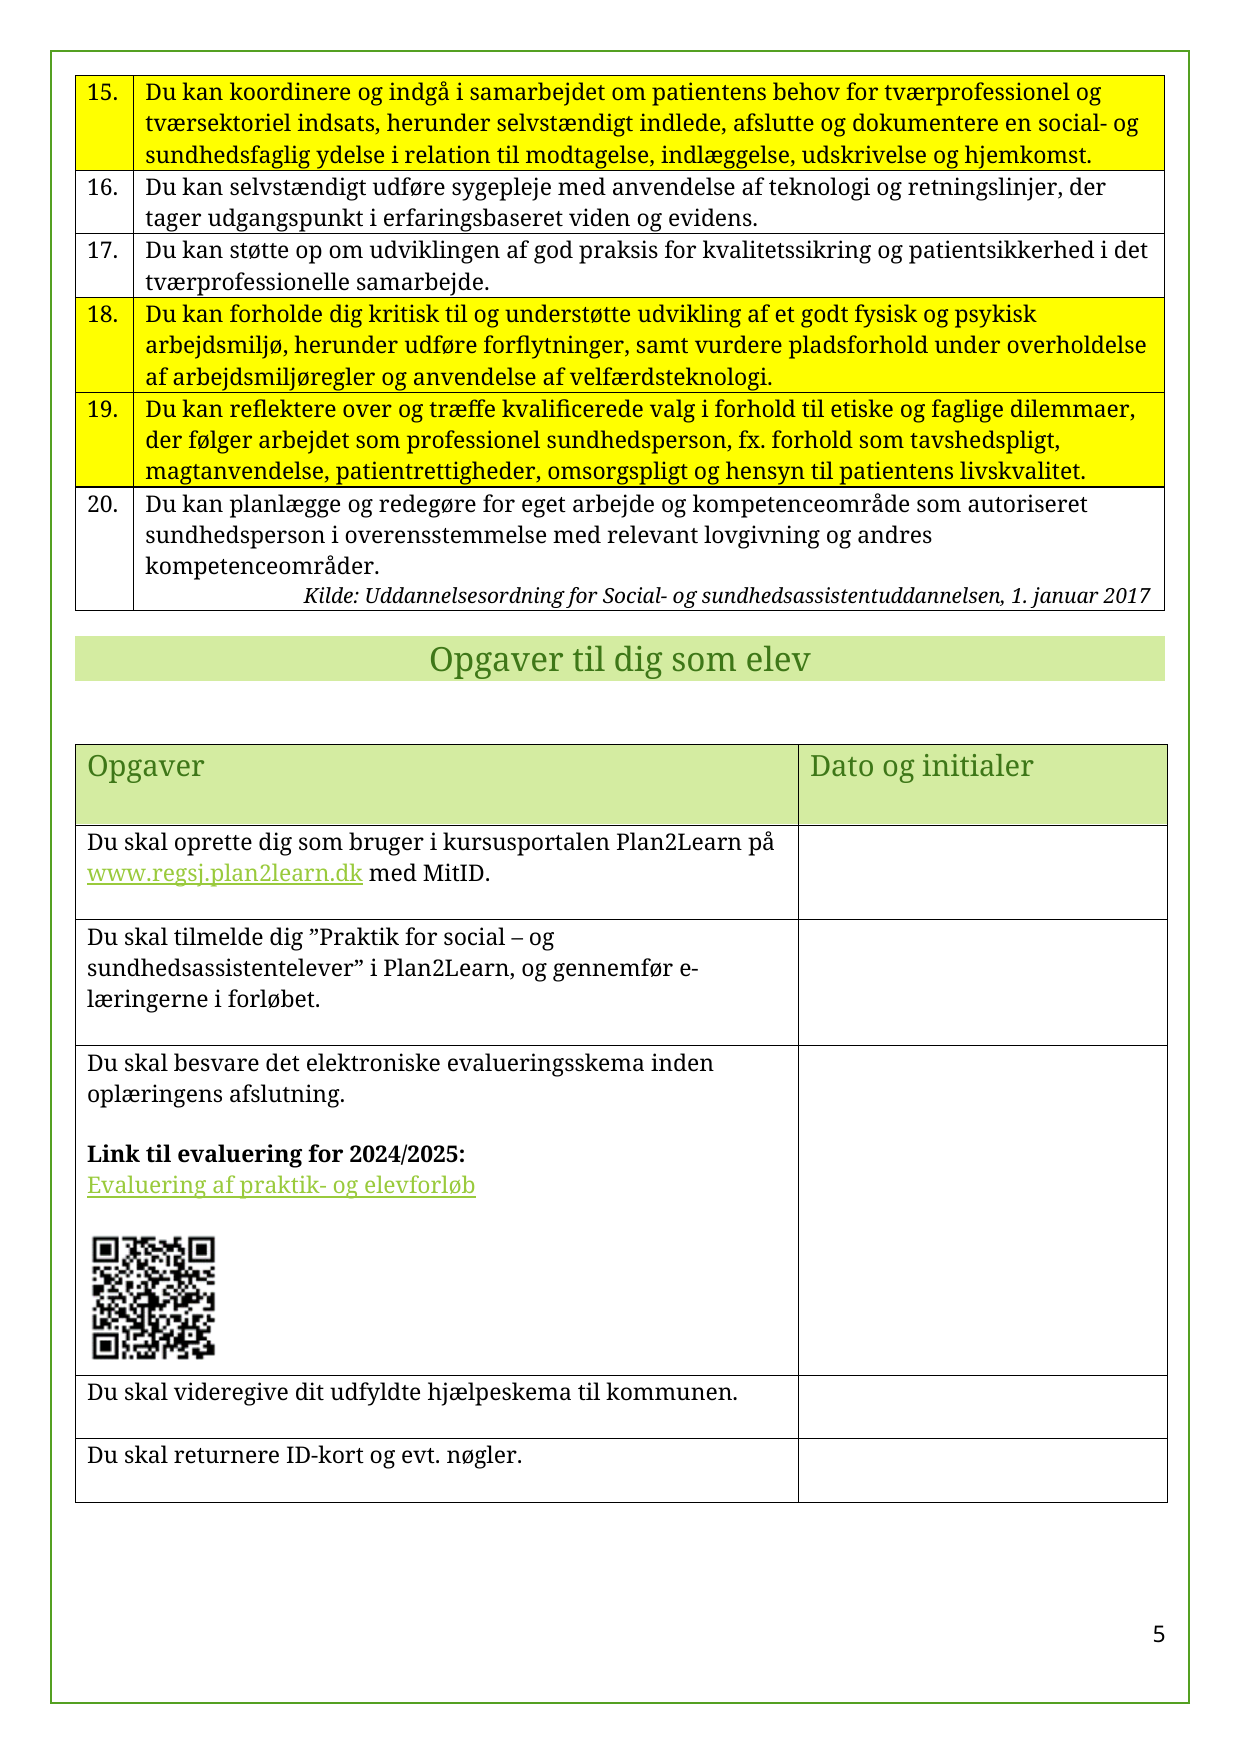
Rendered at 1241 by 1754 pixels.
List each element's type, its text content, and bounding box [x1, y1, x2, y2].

table_cell Du kan reflektere over og træffe kvalificerede valg i forhold til etiske og faglige dilemmaer, der følger arbejdet som professionel sundhedsperson, fx. forhold som tavshedspligt, magtanvendelse, patientrettigheder, omsorgspligt og hensyn til patientens livskvalitet. [134, 393, 1164, 486]
table_cell Du skal videregive dit udfyldte hjælpeskema til kommunen. [76, 1376, 798, 1438]
table_cell Du skal oprette dig som bruger i kursusportalen Plan2Learn på www.regsj.plan2learn.dk med MitID. [76, 826, 798, 919]
table_cell 19. [76, 393, 133, 486]
table_cell [799, 826, 1167, 919]
table_cell Du skal besvare det elektroniske evalueringsskema inden oplæringens afslutning. Link til evaluering for 2024/2025: Evaluering af praktik- og elevforløb [76, 1046, 798, 1374]
table_cell 20. [76, 488, 133, 610]
table_cell [799, 1046, 1167, 1374]
table_cell Du kan planlægge og redegøre for eget arbejde og kompetenceområde som autoriseret sundhedsperson i overensstemmelse med relevant lovgivning og andres kompetenceområder. Kilde: Uddannelsesordning for Social- og sundhedsassistentuddannelsen, 1. januar 2017 [134, 488, 1164, 610]
table_cell Du skal returnere ID-kort og evt. nøgler. [76, 1439, 798, 1502]
table_cell Du kan forholde dig kritisk til og understøtte udvikling af et godt fysisk og psykisk arbejdsmiljø, herunder udføre forflytninger, samt vurdere pladsforhold under overholdelse af arbejdsmiljøregler og anvendelse af velfærdsteknologi. [134, 298, 1164, 392]
table_cell 15. [76, 76, 133, 170]
table_header Opgaver [76, 745, 798, 824]
table_cell Du kan selvstændigt udføre sygepleje med anvendelse af teknologi og retningslinjer, der tager udgangspunkt i erfaringsbaseret viden og evidens. [134, 171, 1164, 233]
table_cell Du kan koordinere og indgå i samarbejdet om patientens behov for tværprofessionel og tværsektoriel indsats, herunder selvstændigt indlede, afslutte og dokumentere en social- og sundhedsfaglig ydelse i relation til modtagelse, indlæggelse, udskrivelse og hjemkomst. [134, 76, 1164, 170]
table_cell Du kan støtte op om udviklingen af god praksis for kvalitetssikring og patientsikkerhed i det tværprofessionelle samarbejde. [134, 234, 1164, 297]
table_cell 18. [76, 298, 133, 392]
table_cell [799, 1376, 1167, 1438]
table_header Dato og initialer [799, 745, 1167, 824]
table_cell [799, 920, 1167, 1045]
table_cell [799, 1439, 1167, 1502]
table_cell Du skal tilmelde dig ”Praktik for social – og sundhedsassistentelever” i Plan2Learn, og gennemfør e-læringerne i forløbet. [76, 920, 798, 1045]
subtitle Opgaver til dig som elev [75, 636, 1165, 681]
picture [86, 1229, 220, 1369]
table_cell 16. [76, 171, 133, 233]
table_cell 17. [76, 234, 133, 297]
